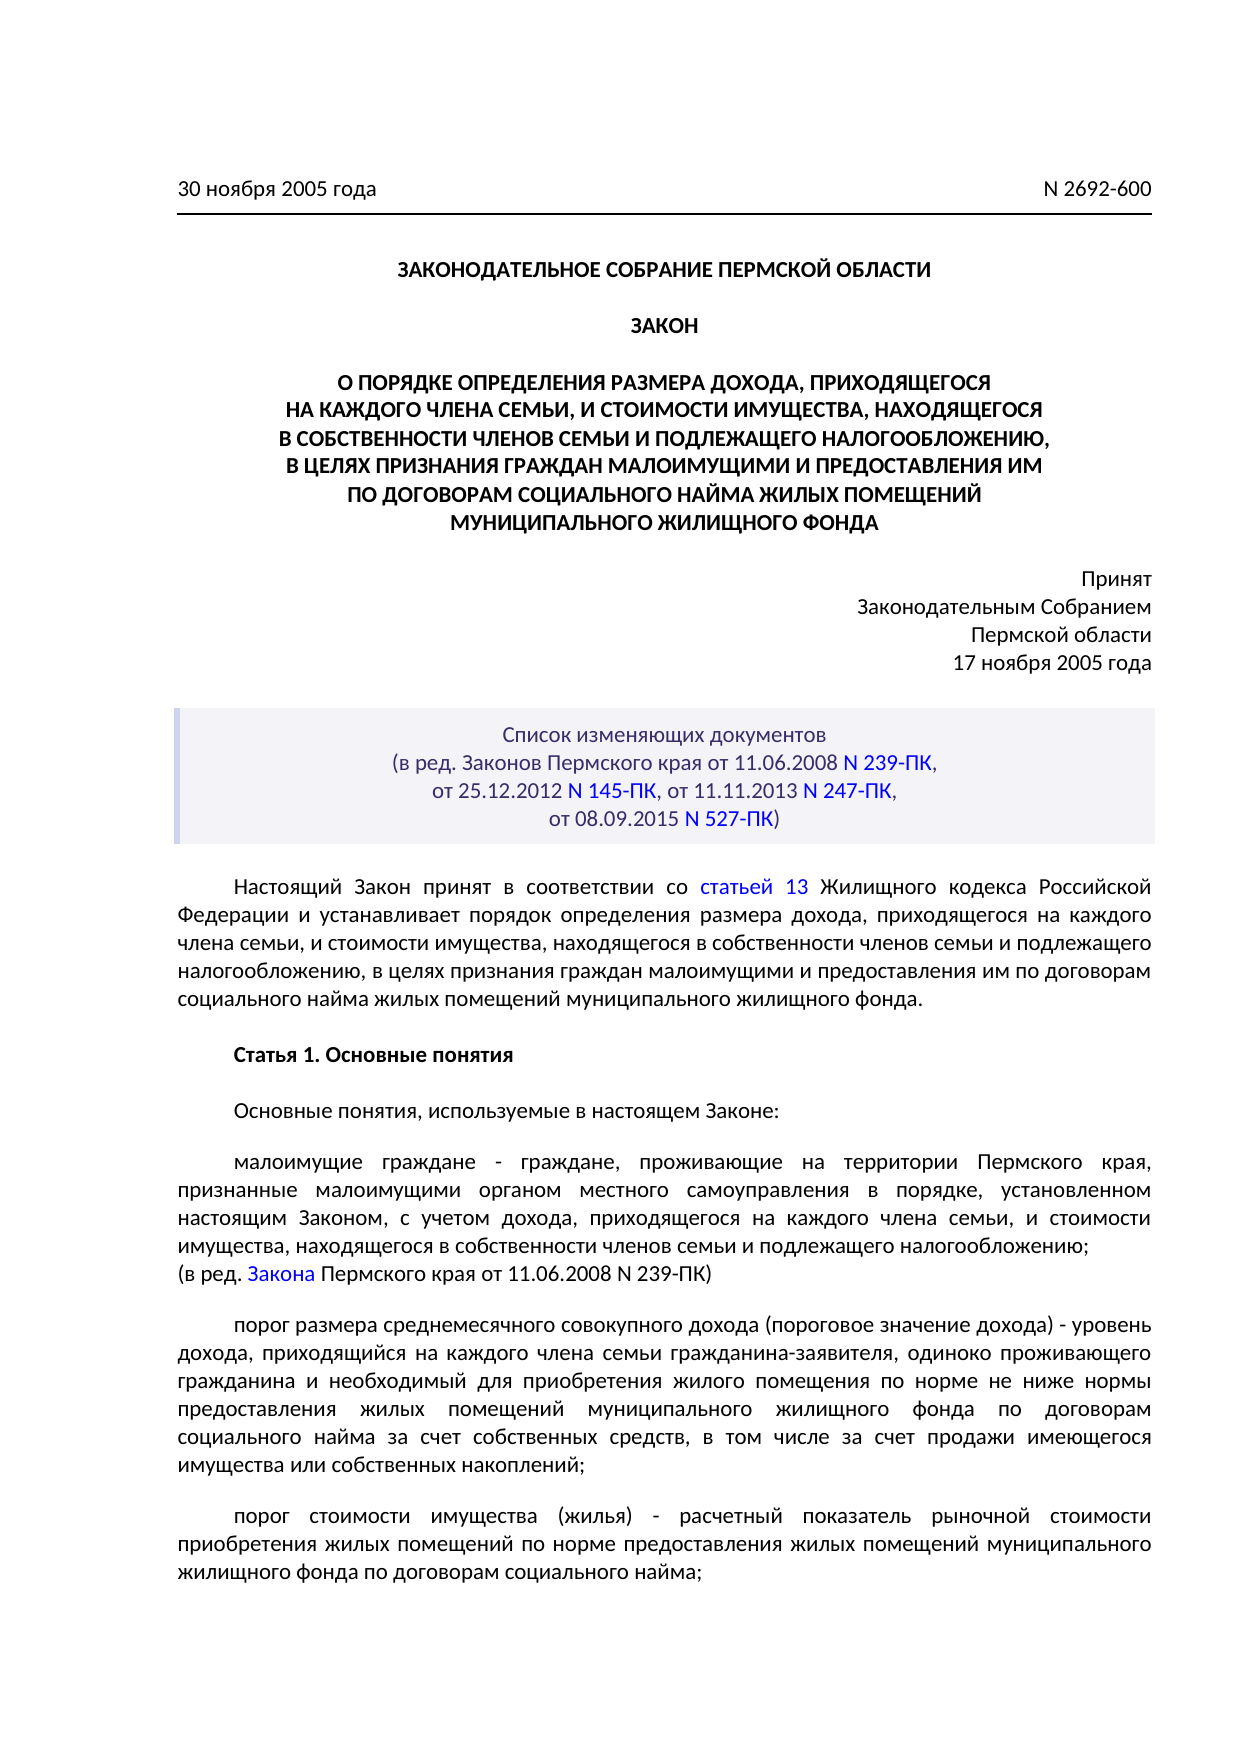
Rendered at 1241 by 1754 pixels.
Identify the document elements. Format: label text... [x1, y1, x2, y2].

table_header Список изменяющих документов (в ред. Законов Пермского края от 11.06.2008 N 239-ПК, от 25.12.2012 N 145-ПК, от 11.11.2013 N 247-ПК, от 08.09.2015 N 527-ПК) [180, 708, 1149, 844]
table_header N 2692-600 [664, 175, 1152, 203]
title ЗАКОН [177, 312, 1152, 339]
text 17 ноября 2005 года [177, 648, 1152, 676]
text малоимущие граждане - граждане, проживающие на территории Пермского края, признанные малоимущими органом местного самоуправления в порядке, установленном настоящим Законом, с учетом дохода, приходящегося на каждого члена семьи, и стоимости имущества, находящегося в собственности членов семьи и подлежащего налогообложению; [177, 1147, 1152, 1259]
title МУНИЦИПАЛЬНОГО ЖИЛИЩНОГО ФОНДА [177, 508, 1152, 536]
title НА КАЖДОГО ЧЛЕНА СЕМЬИ, И СТОИМОСТИ ИМУЩЕСТВА, НАХОДЯЩЕГОСЯ [177, 396, 1152, 424]
title Статья 1. Основные понятия [177, 1040, 1152, 1068]
text Основные понятия, используемые в настоящем Законе: [177, 1096, 1152, 1124]
text Настоящий Закон принят в соответствии со статьей 13 Жилищного кодекса Российской Федерации и устанавливает порядок определения размера дохода, приходящегося на каждого члена семьи, и стоимости имущества, находящегося в собственности членов семьи и подлежащего налогообложению, в целях признания граждан малоимущими и предоставления им по договорам социального найма жилых помещений муниципального жилищного фонда. [177, 872, 1152, 1012]
title В ЦЕЛЯХ ПРИЗНАНИЯ ГРАЖДАН МАЛОИМУЩИМИ И ПРЕДОСТАВЛЕНИЯ ИМ [177, 452, 1152, 480]
table_header 30 ноября 2005 года [177, 175, 664, 203]
title ПО ДОГОВОРАМ СОЦИАЛЬНОГО НАЙМА ЖИЛЫХ ПОМЕЩЕНИЙ [177, 480, 1152, 508]
title О ПОРЯДКЕ ОПРЕДЕЛЕНИЯ РАЗМЕРА ДОХОДА, ПРИХОДЯЩЕГОСЯ [177, 368, 1152, 396]
text порог стоимости имущества (жилья) - расчетный показатель рыночной стоимости приобретения жилых помещений по норме предоставления жилых помещений муниципального жилищного фонда по договорам социального найма; [177, 1501, 1152, 1585]
text Законодательным Собранием [177, 592, 1152, 620]
text (в ред. Закона Пермского края от 11.06.2008 N 239-ПК) [177, 1259, 1152, 1287]
text Принят [177, 564, 1152, 592]
title В СОБСТВЕННОСТИ ЧЛЕНОВ СЕМЬИ И ПОДЛЕЖАЩЕГО НАЛОГООБЛОЖЕНИЮ, [177, 424, 1152, 452]
text Пермской области [177, 620, 1152, 648]
title ЗАКОНОДАТЕЛЬНОЕ СОБРАНИЕ ПЕРМСКОЙ ОБЛАСТИ [177, 256, 1152, 283]
text порог размера среднемесячного совокупного дохода (пороговое значение дохода) - уровень дохода, приходящийся на каждого члена семьи гражданина-заявителя, одиноко проживающего гражданина и необходимый для приобретения жилого помещения по норме не ниже нормы предоставления жилых помещений муниципального жилищного фонда по договорам социального найма за счет собственных средств, в том числе за счет продажи имеющегося имущества или собственных накоплений; [177, 1310, 1152, 1478]
